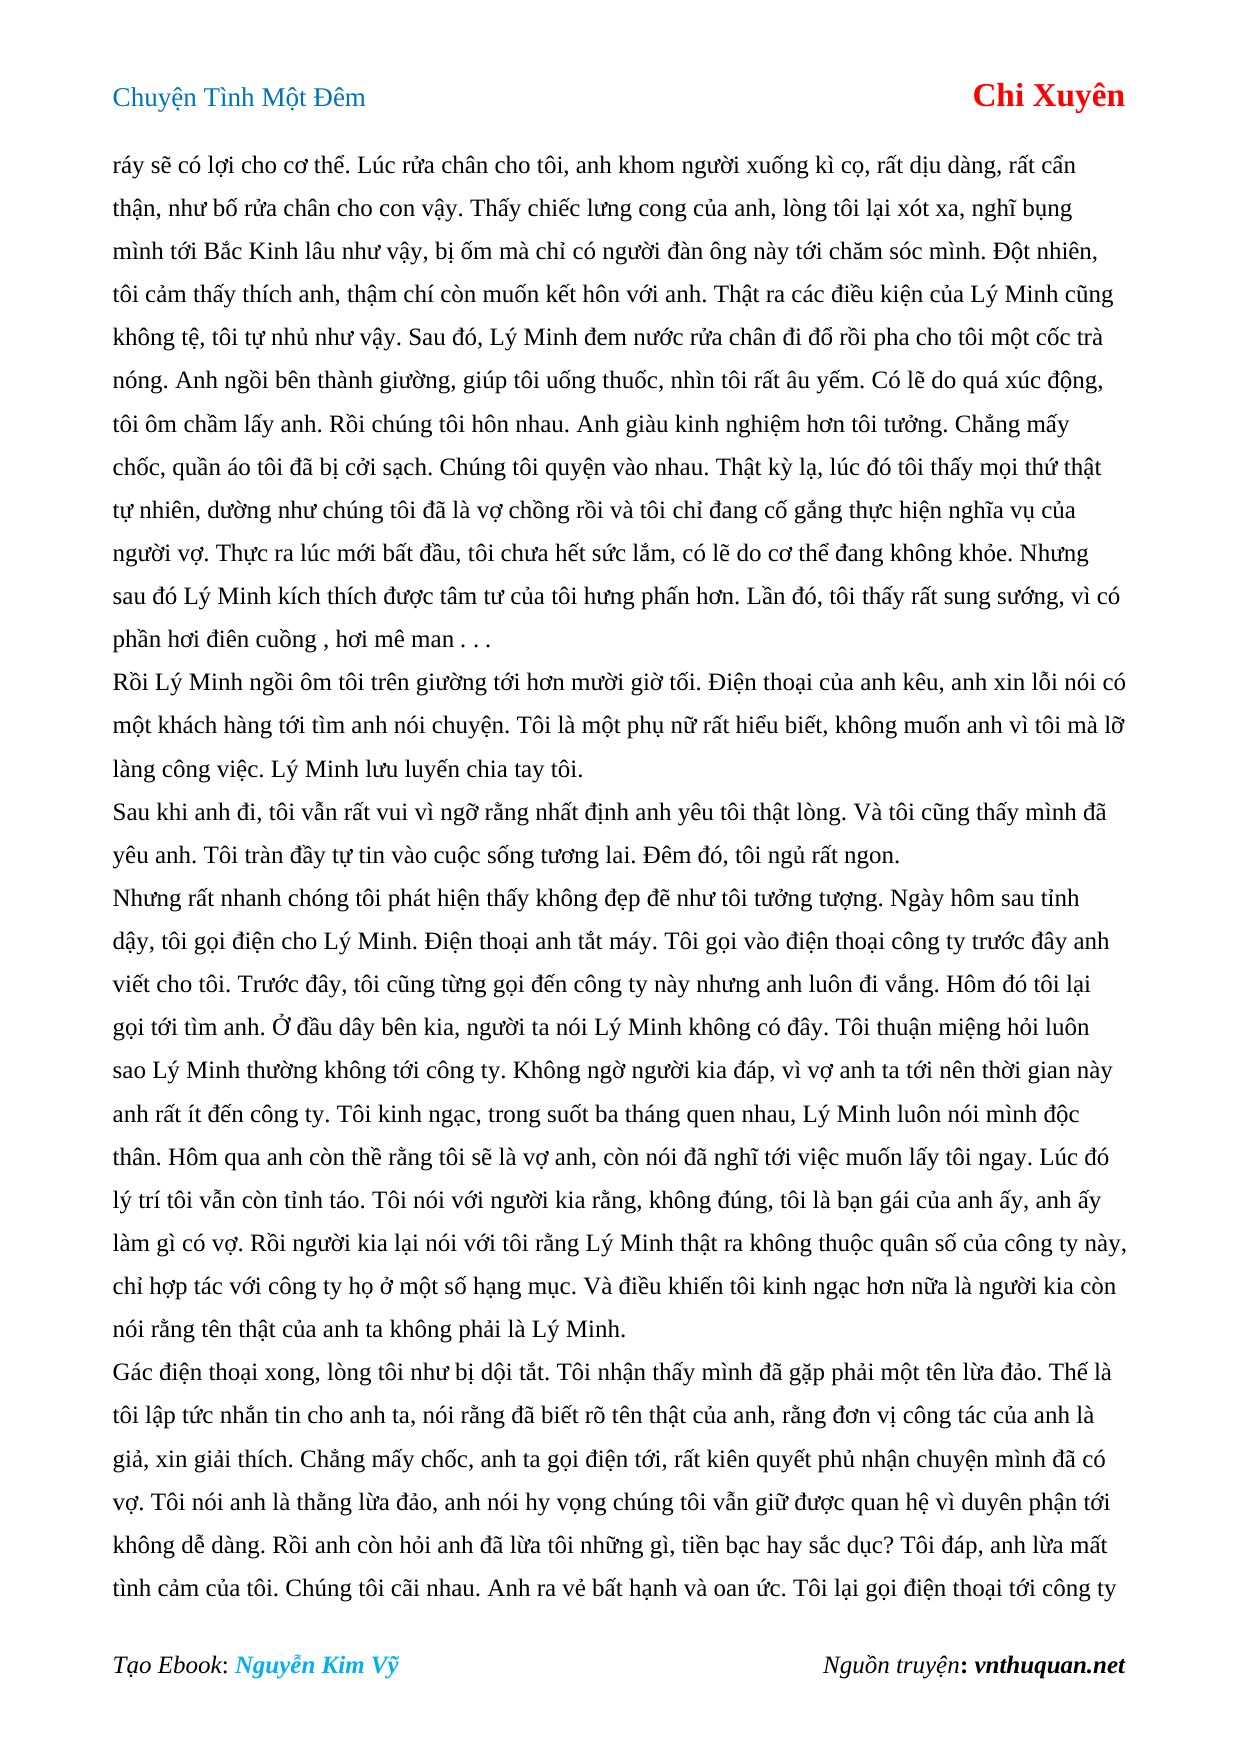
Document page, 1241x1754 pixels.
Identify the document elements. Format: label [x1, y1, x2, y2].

text [112, 150, 1128, 1602]
